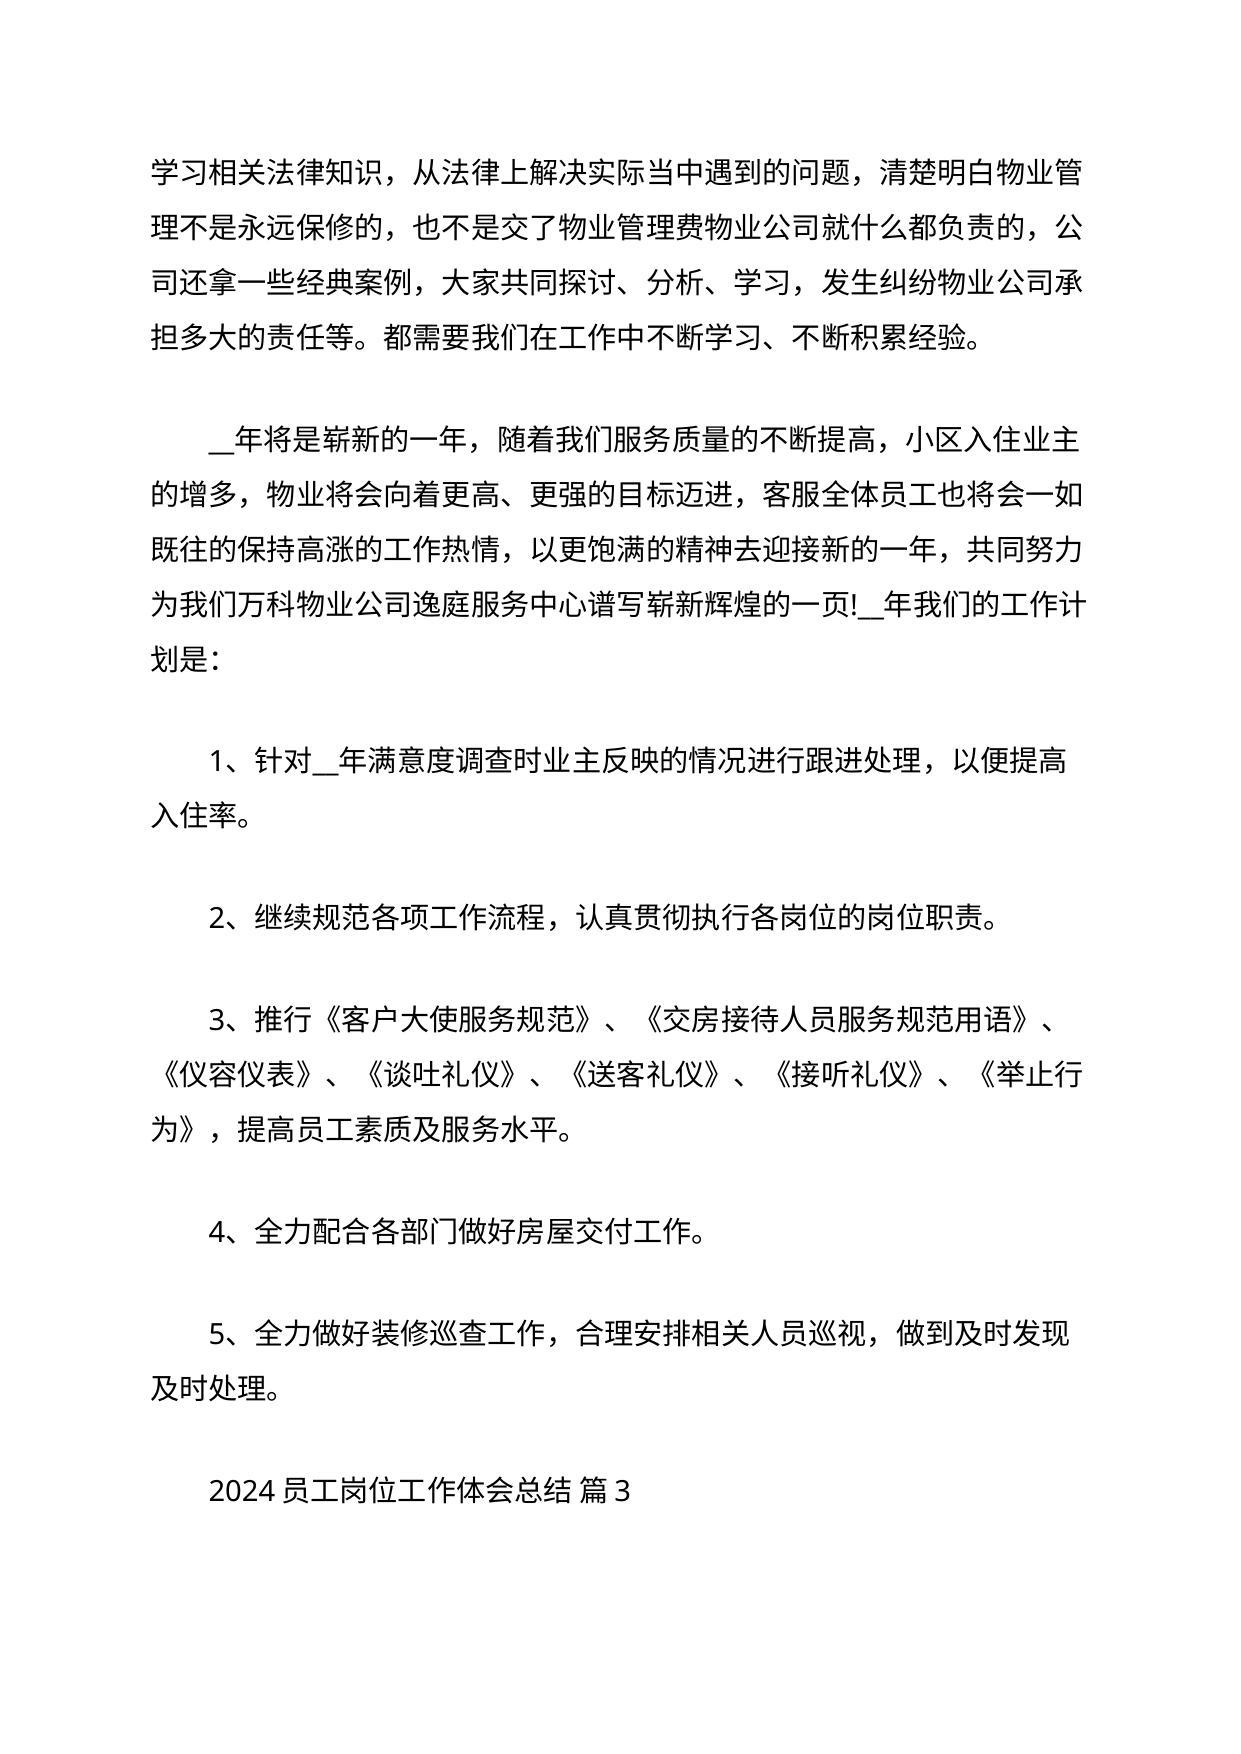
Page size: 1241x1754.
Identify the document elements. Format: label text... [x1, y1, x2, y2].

text 5、全力做好装修巡查工作，合理安排相关人员巡视，做到及时发现及时处理。 [150, 1310, 1090, 1408]
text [150, 150, 1090, 357]
text 2、继续规范各项工作流程，认真贯彻执行各岗位的岗位职责。 [150, 895, 1090, 937]
text 3、推行《客户大使服务规范》、《交房接待人员服务规范用语》、《仪容仪表》、《谈吐礼仪》、《送客礼仪》、《接听礼仪》、《举止行为》，提高员工素质及服务水平。 [150, 997, 1090, 1149]
text 2024员工岗位工作体会总结 篇3 [150, 1467, 1090, 1509]
text __年将是崭新的一年，随着我们服务质量的不断提高，小区入住业主的增多，物业将会向着更高、更强的目标迈进，客服全体员工也将会一如既往的保持高涨的工作热情，以更饱满的精神去迎接新的一年，共同努力为我们万科物业公司逸庭服务中心谱写崭新辉煌的一页!__年我们的工作计划是： [150, 416, 1090, 678]
text 4、全力配合各部门做好房屋交付工作。 [150, 1208, 1090, 1251]
text 1、针对__年满意度调查时业主反映的情况进行跟进处理，以便提高入住率。 [150, 738, 1090, 835]
